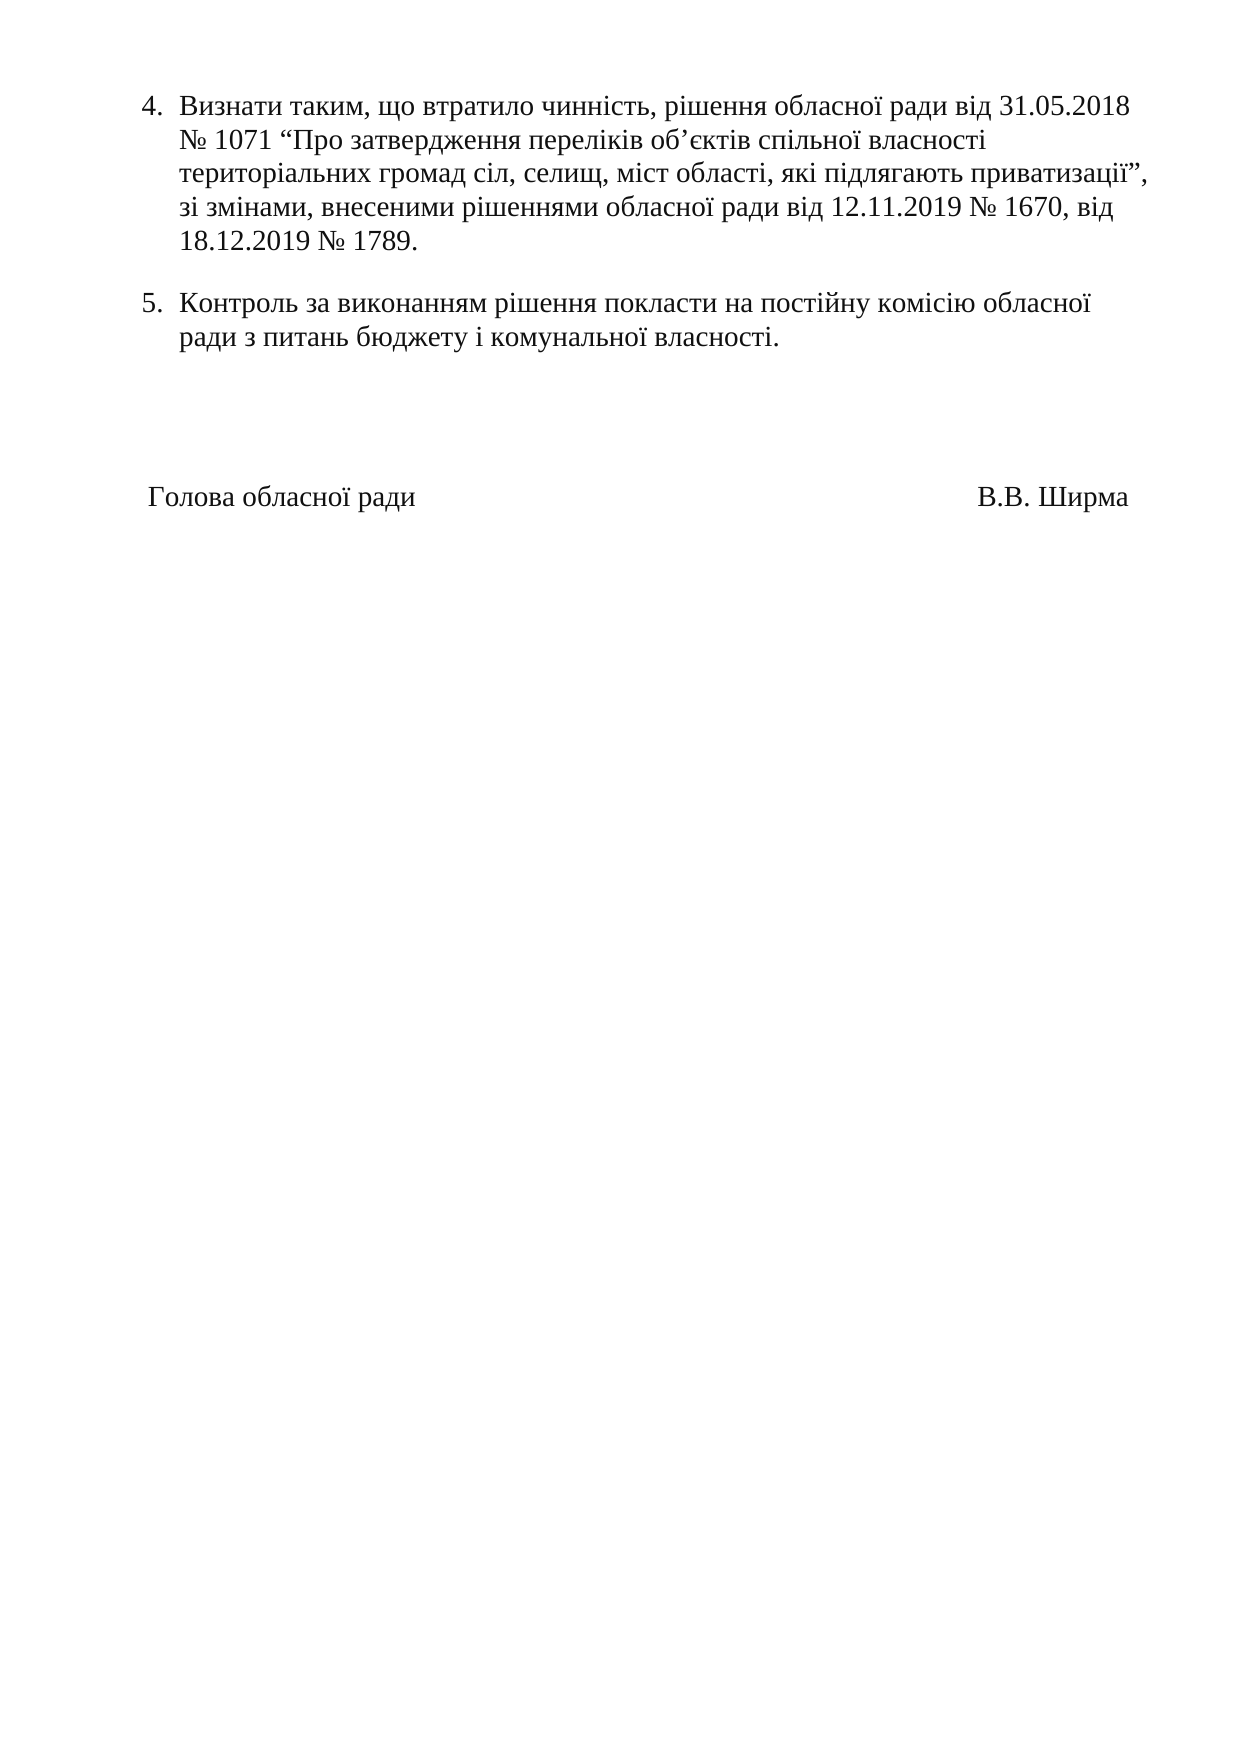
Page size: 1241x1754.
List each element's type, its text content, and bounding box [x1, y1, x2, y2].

text Голова обласної ради В.В. Ширма [148, 479, 1152, 512]
list Контроль за виконанням рішення покласти на постійну комісію обласної ради з питань бюджету і комунальної власності. [141, 285, 1152, 352]
list Визнати таким, що втратило чинність, рішення обласної ради від 31.05.2018 № 1071 “Про затвердження переліків об’єктів спільної власності територіальних громад сіл, селищ, міст області, які підлягають приватизації”, зі змінами, внесеними рішеннями обласної ради від 12.11.2019 № 1670, від 18.12.2019 № 1789. [141, 88, 1152, 256]
